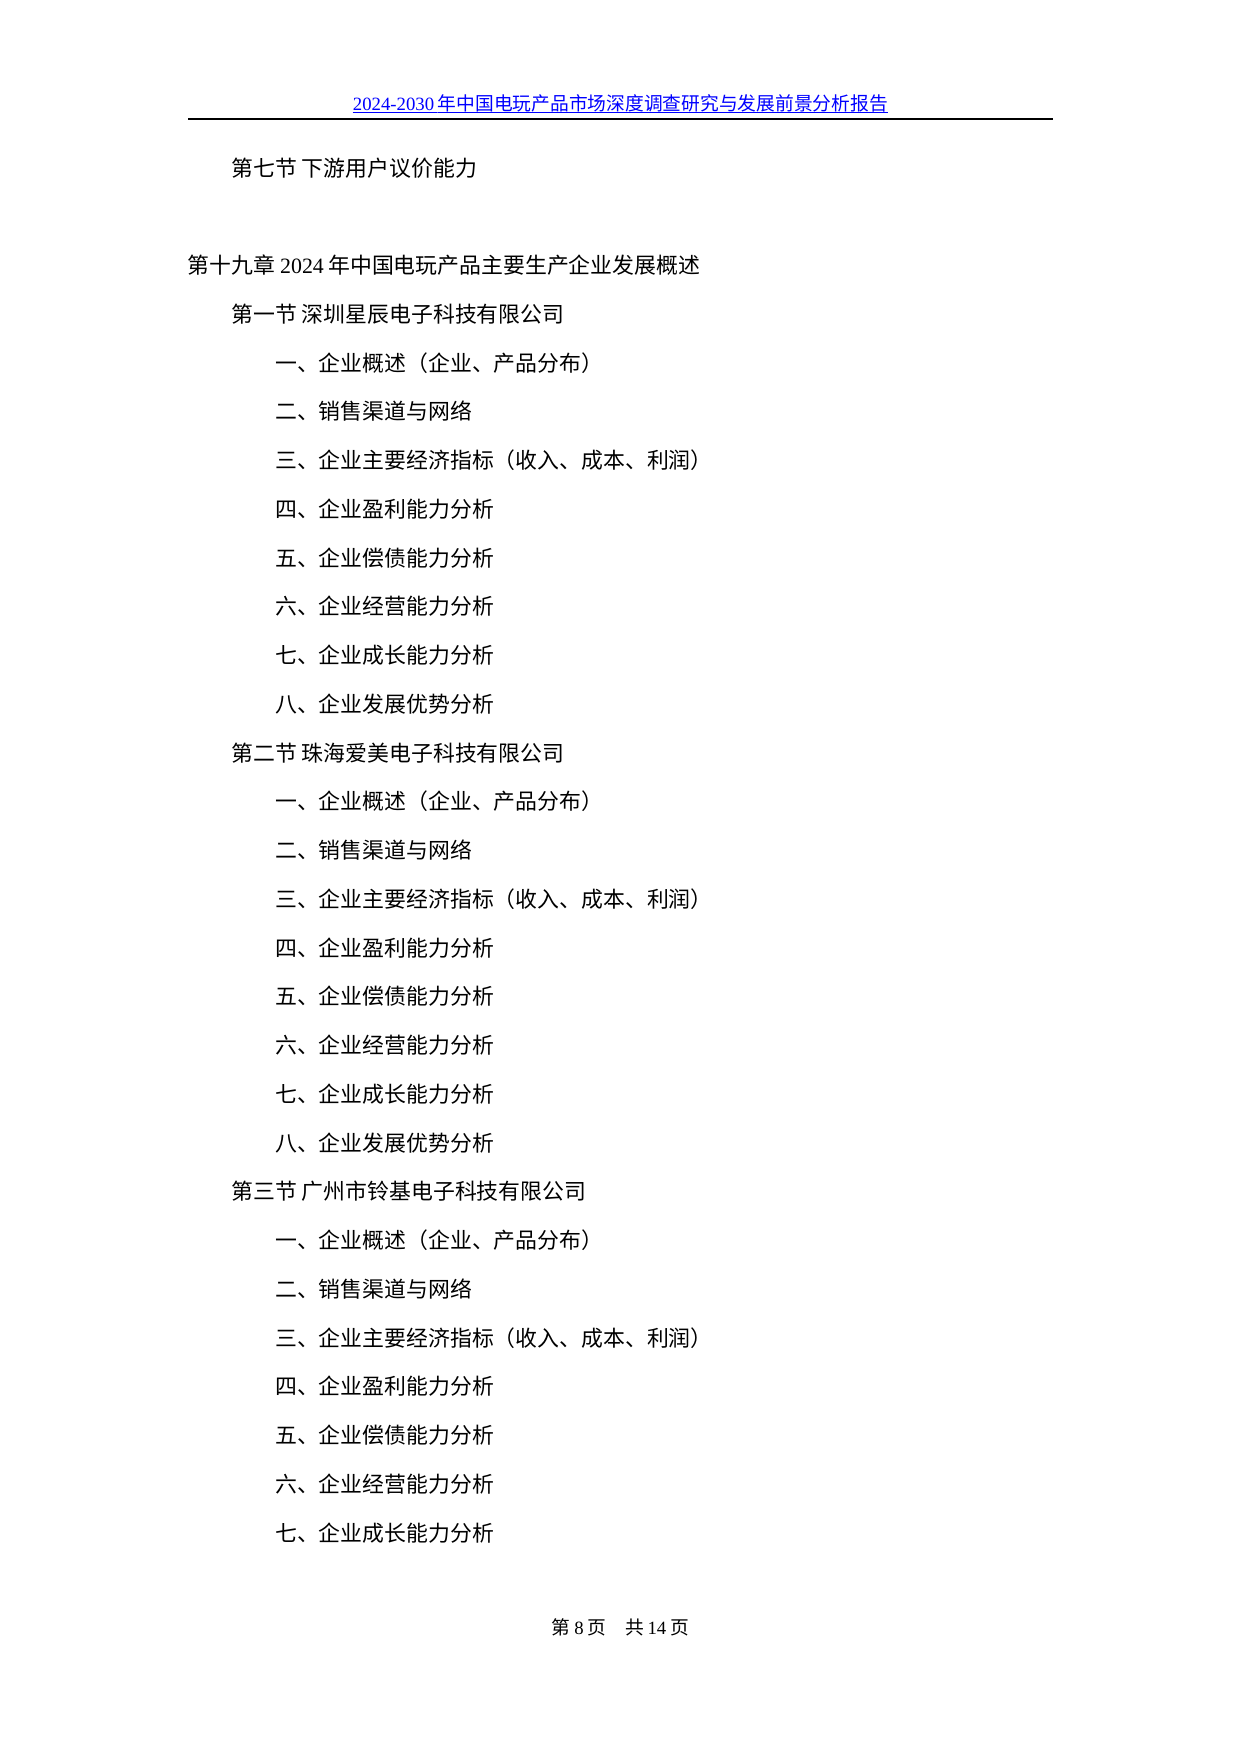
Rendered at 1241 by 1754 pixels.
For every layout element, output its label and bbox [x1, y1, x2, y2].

text [187, 150, 1053, 1548]
